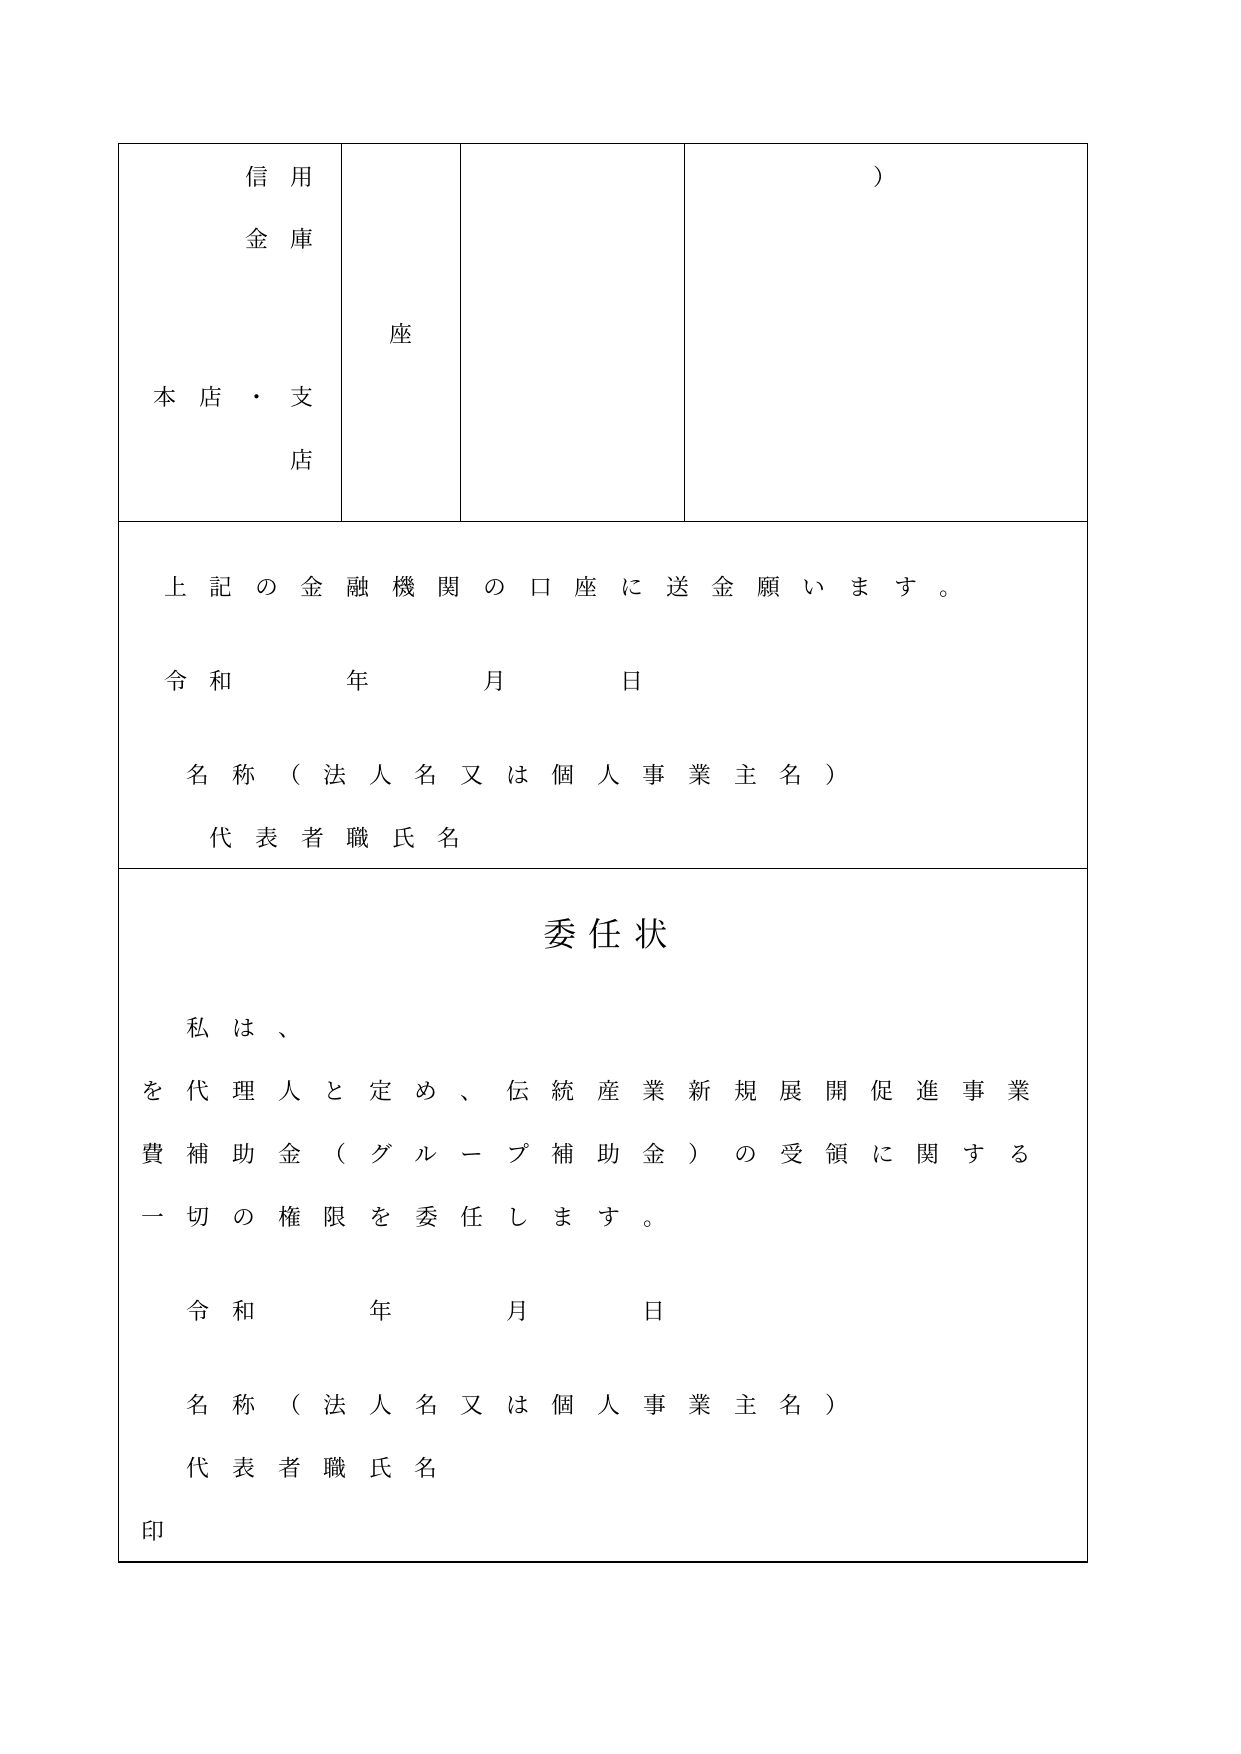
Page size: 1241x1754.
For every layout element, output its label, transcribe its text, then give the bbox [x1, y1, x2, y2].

table_cell 委任状 私は、 を代理人と定め、伝統産業新規展開促進事業費補助金（グループ補助金）の受領に関する一切の権限を委任します。 令和 年 月 日 名称（法人名又は個人事業主名） 代表者職氏名 印 [119, 869, 1087, 1561]
table_cell 上記の金融機関の口座に送金願います。 令和 年 月 日 名称（法人名又は個人事業主名） 代表者職氏名 [119, 522, 1087, 868]
table_cell （ ） [685, 144, 1087, 521]
table_cell 普通 当座 [342, 144, 460, 521]
table_cell 銀行・信用金庫 本店・支店 [119, 144, 341, 521]
table_cell [461, 144, 684, 521]
